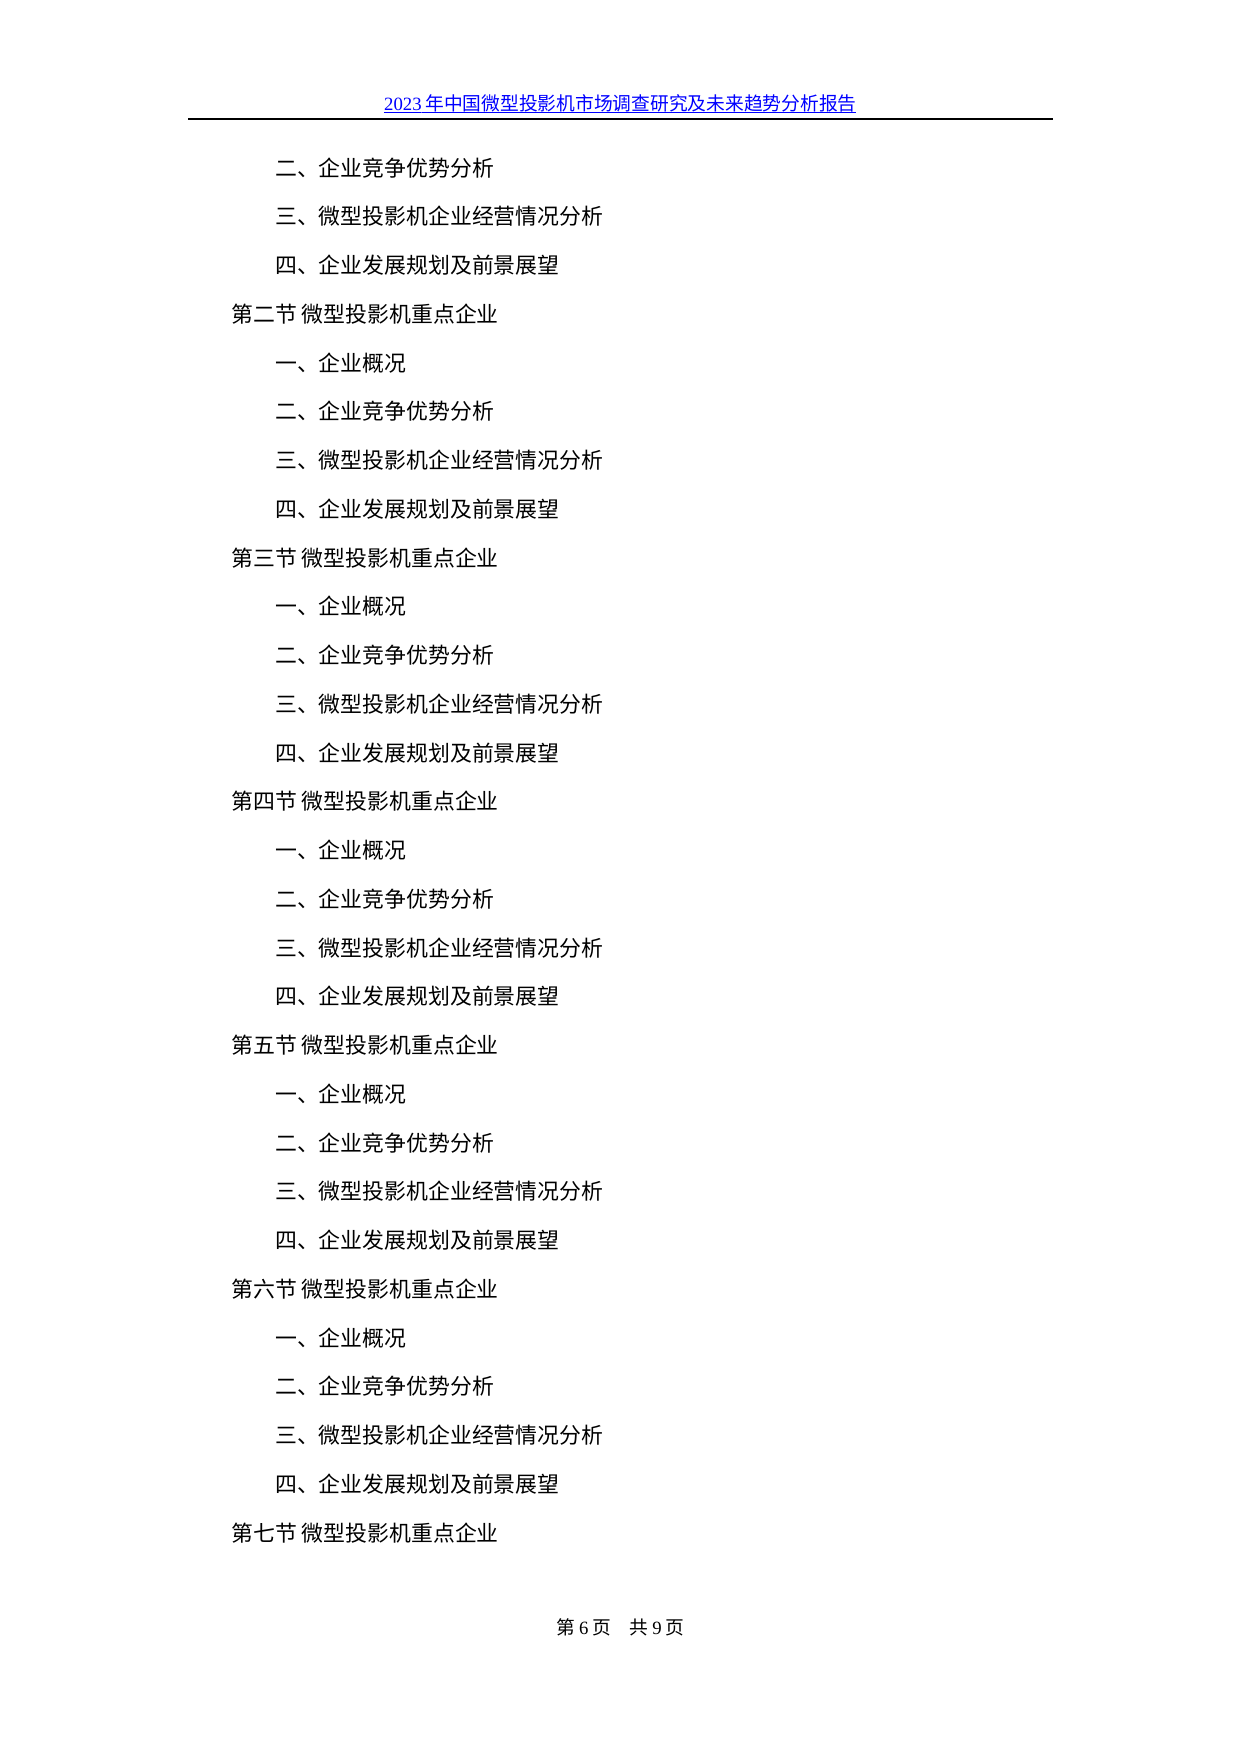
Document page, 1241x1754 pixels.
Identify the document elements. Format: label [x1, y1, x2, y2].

text [187, 150, 1053, 1548]
